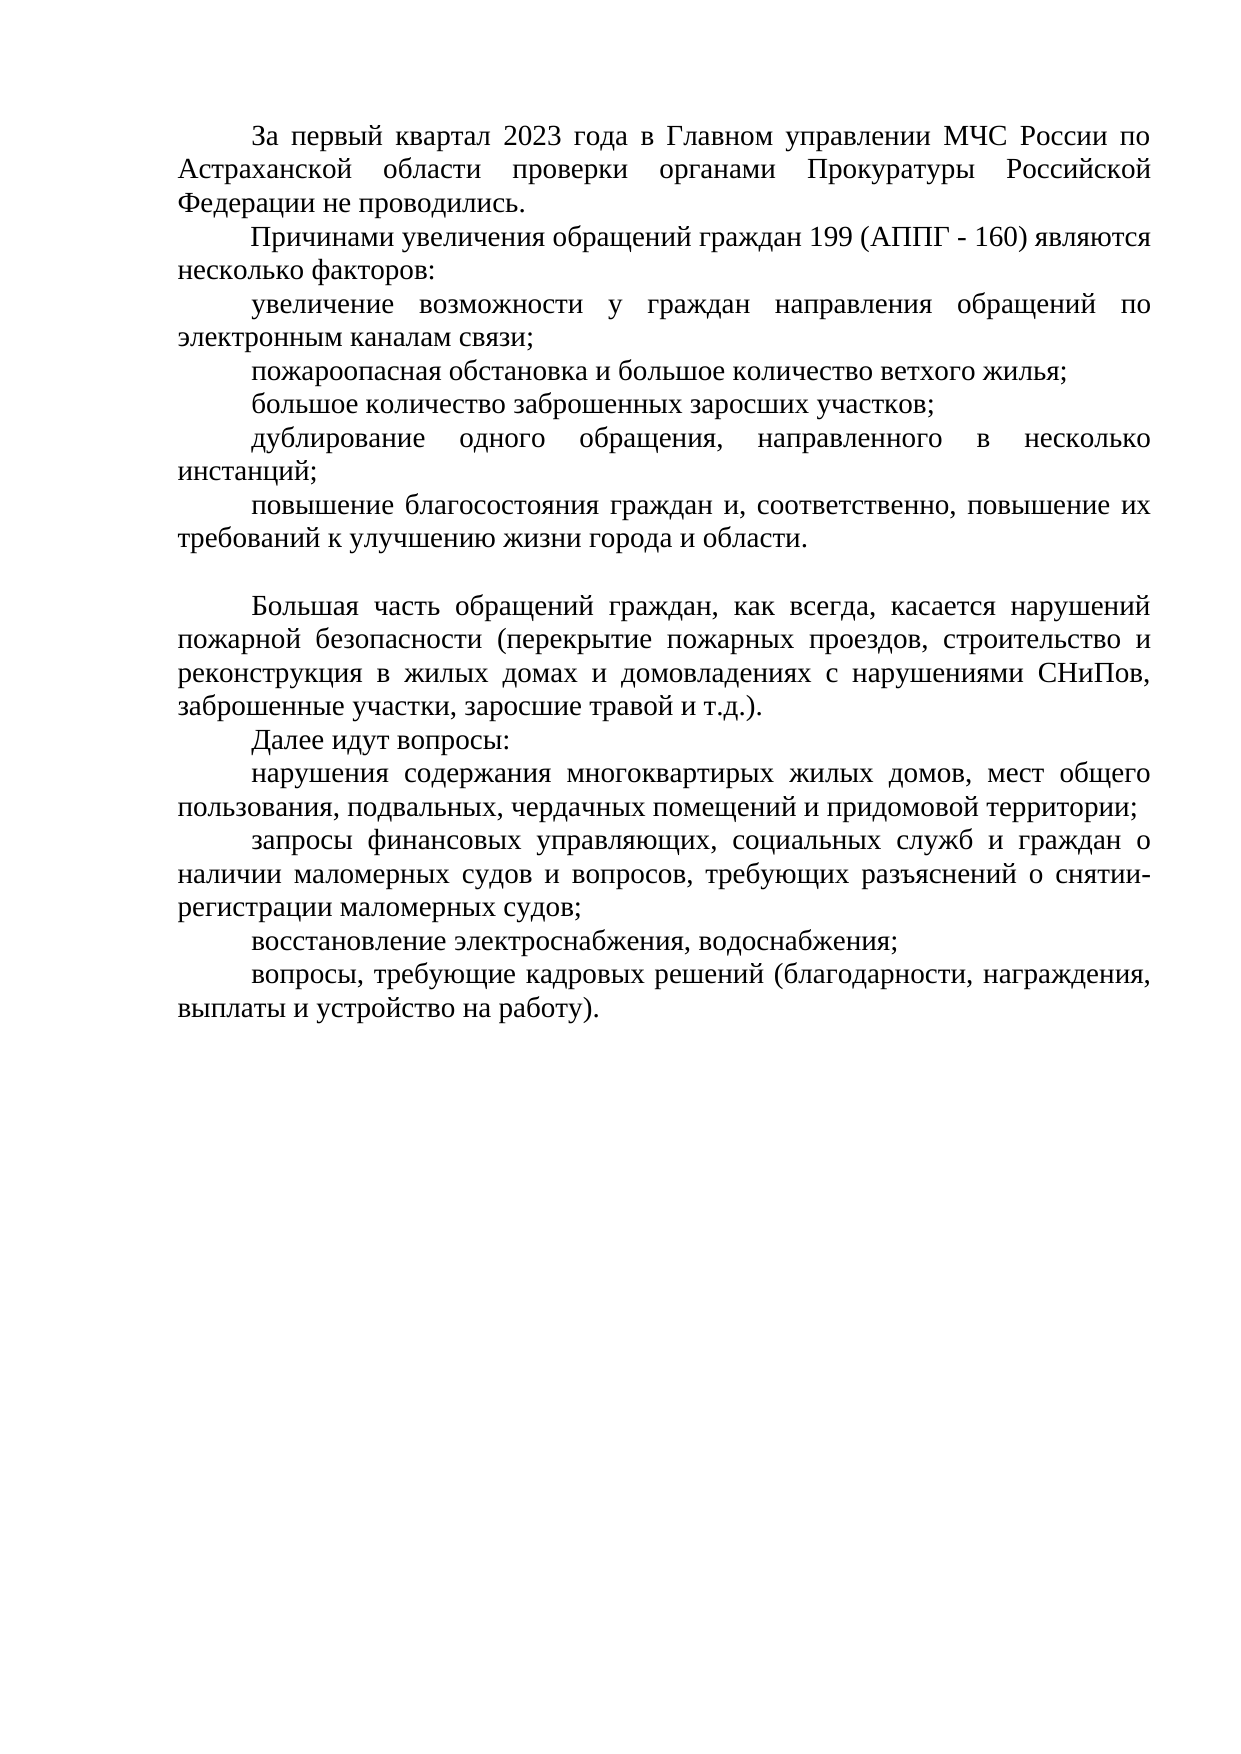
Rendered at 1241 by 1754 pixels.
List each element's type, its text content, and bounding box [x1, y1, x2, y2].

text увеличение возможности у граждан направления обращений по электронным каналам связи; [177, 286, 1152, 353]
text За первый квартал 2023 года в Главном управлении МЧС России по Астраханской области проверки органами Прокуратуры Российской Федерации не проводились. [177, 118, 1152, 219]
text нарушения содержания многоквартирых жилых домов, мест общего пользования, подвальных, чердачных помещений и придомовой территории; [177, 755, 1152, 822]
text большое количество заброшенных заросших участков; [177, 386, 1152, 420]
text восстановление электроснабжения, водоснабжения; [177, 923, 1152, 957]
text запросы финансовых управляющих, социальных служб и граждан о наличии маломерных судов и вопросов, требующих разъяснений о снятии-регистрации маломерных судов; [177, 822, 1152, 923]
text пожароопасная обстановка и большое количество ветхого жилья; [177, 353, 1152, 386]
text Большая часть обращений граждан, как всегда, касается нарушений пожарной безопасности (перекрытие пожарных проездов, строительство и реконструкция в жилых домах и домовладениях с нарушениями СНиПов, заброшенные участки, заросшие травой и т.д.). [177, 588, 1152, 722]
text вопросы, требующие кадровых решений (благодарности, награждения, выплаты и устройство на работу). [177, 957, 1152, 1024]
text Далее идут вопросы: [177, 722, 1152, 755]
text повышение благосостояния граждан и, соответственно, повышение их требований к улучшению жизни города и области. [177, 487, 1152, 554]
text дублирование одного обращения, направленного в несколько инстанций; [177, 420, 1152, 487]
text Причинами увеличения обращений граждан 199 (АППГ - 160) являются несколько факторов: [177, 219, 1152, 286]
